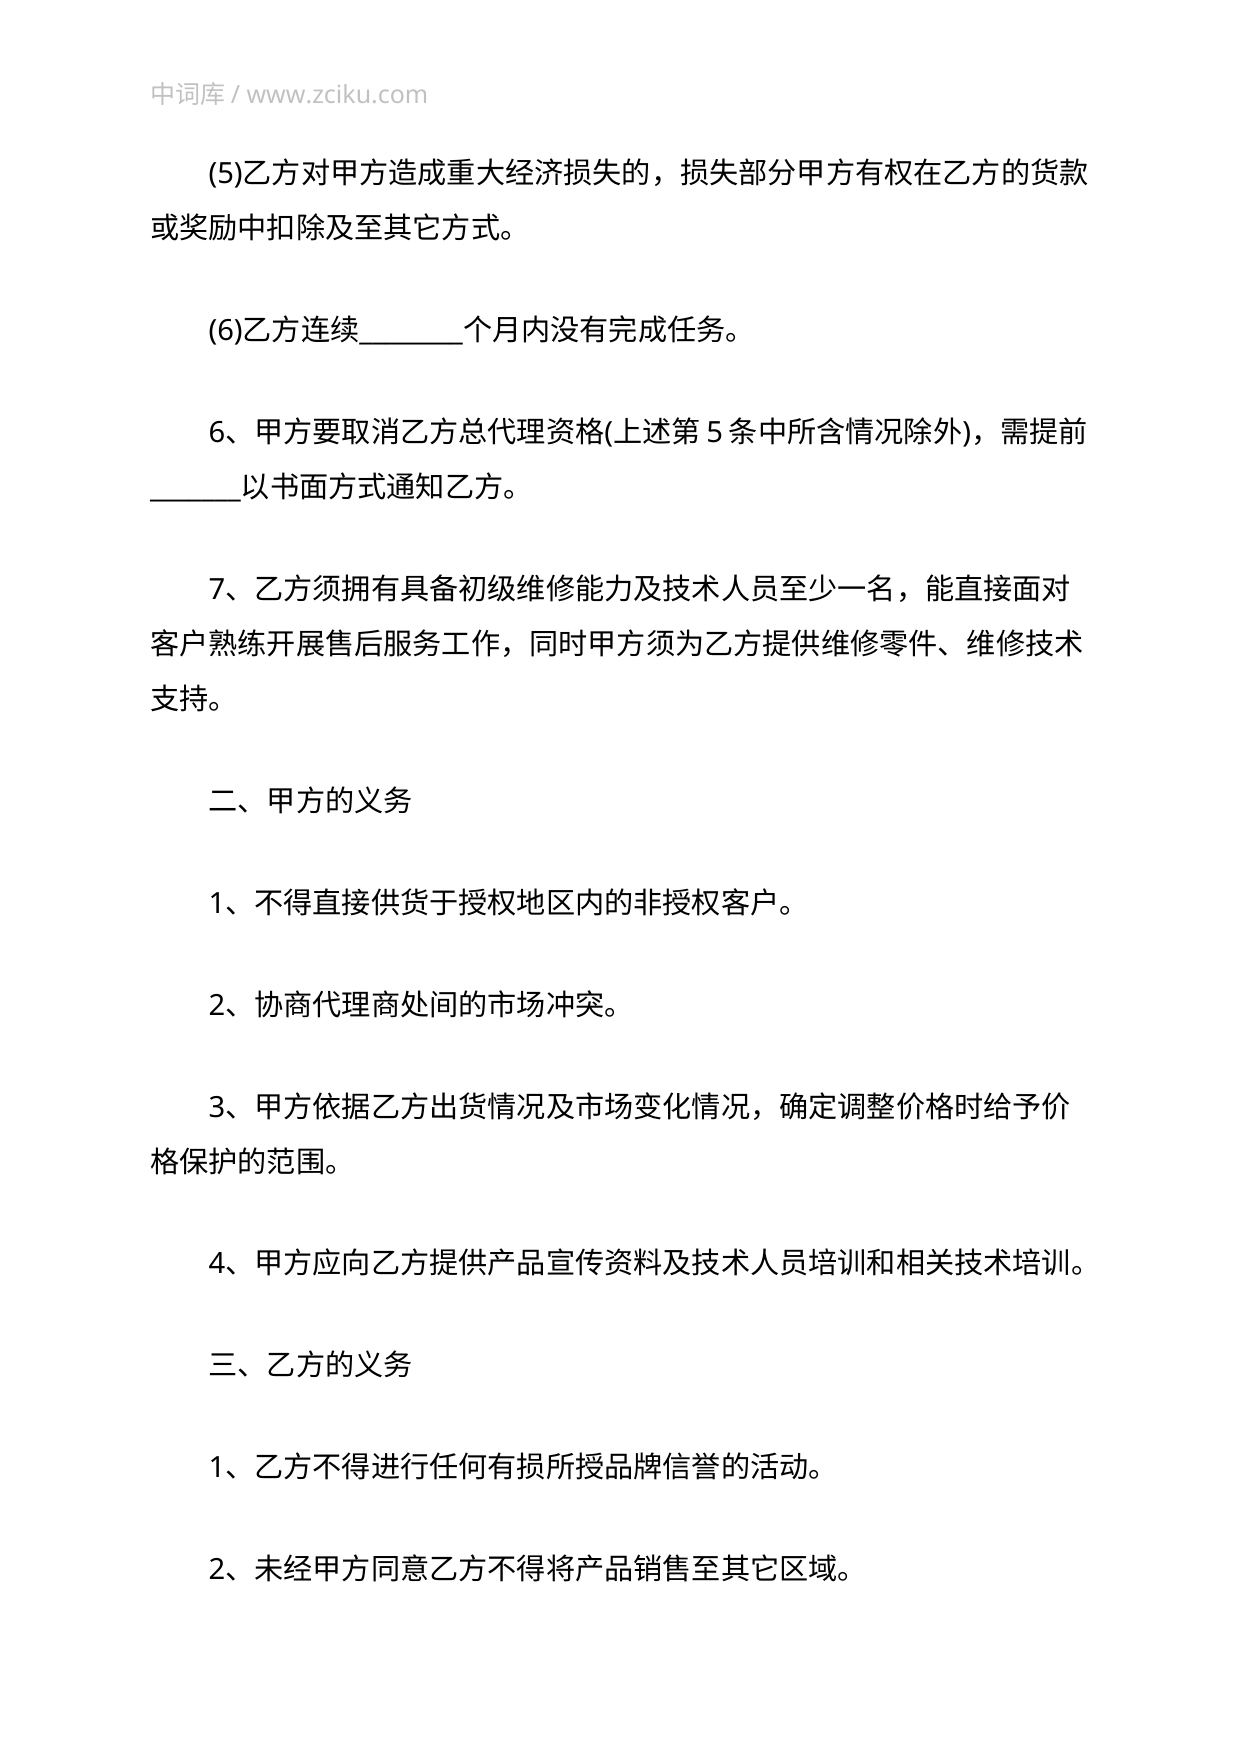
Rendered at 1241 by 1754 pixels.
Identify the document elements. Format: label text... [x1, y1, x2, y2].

text 4、甲方应向乙方提供产品宣传资料及技术人员培训和相关技术培训。 [150, 1240, 1090, 1282]
text (5)乙方对甲方造成重大经济损失的，损失部分甲方有权在乙方的货款或奖励中扣除及至其它方式。 [150, 150, 1090, 247]
text 2、协商代理商处间的市场冲突。 [150, 981, 1090, 1023]
text 7、乙方须拥有具备初级维修能力及技术人员至少一名，能直接面对客户熟练开展售后服务工作，同时甲方须为乙方提供维修零件、维修技术支持。 [150, 566, 1090, 718]
text 1、不得直接供货于授权地区内的非授权客户。 [150, 879, 1090, 922]
text 6、甲方要取消乙方总代理资格(上述第5条中所含情况除外)，需提前_______以书面方式通知乙方。 [150, 409, 1090, 506]
text 二、甲方的义务 [150, 777, 1090, 820]
text 2、未经甲方同意乙方不得将产品销售至其它区域。 [150, 1546, 1090, 1588]
text 1、乙方不得进行任何有损所授品牌信誉的活动。 [150, 1444, 1090, 1486]
text 三、乙方的义务 [150, 1342, 1090, 1384]
text 3、甲方依据乙方出货情况及市场变化情况，确定调整价格时给予价格保护的范围。 [150, 1083, 1090, 1180]
text (6)乙方连续________个月内没有完成任务。 [150, 307, 1090, 349]
